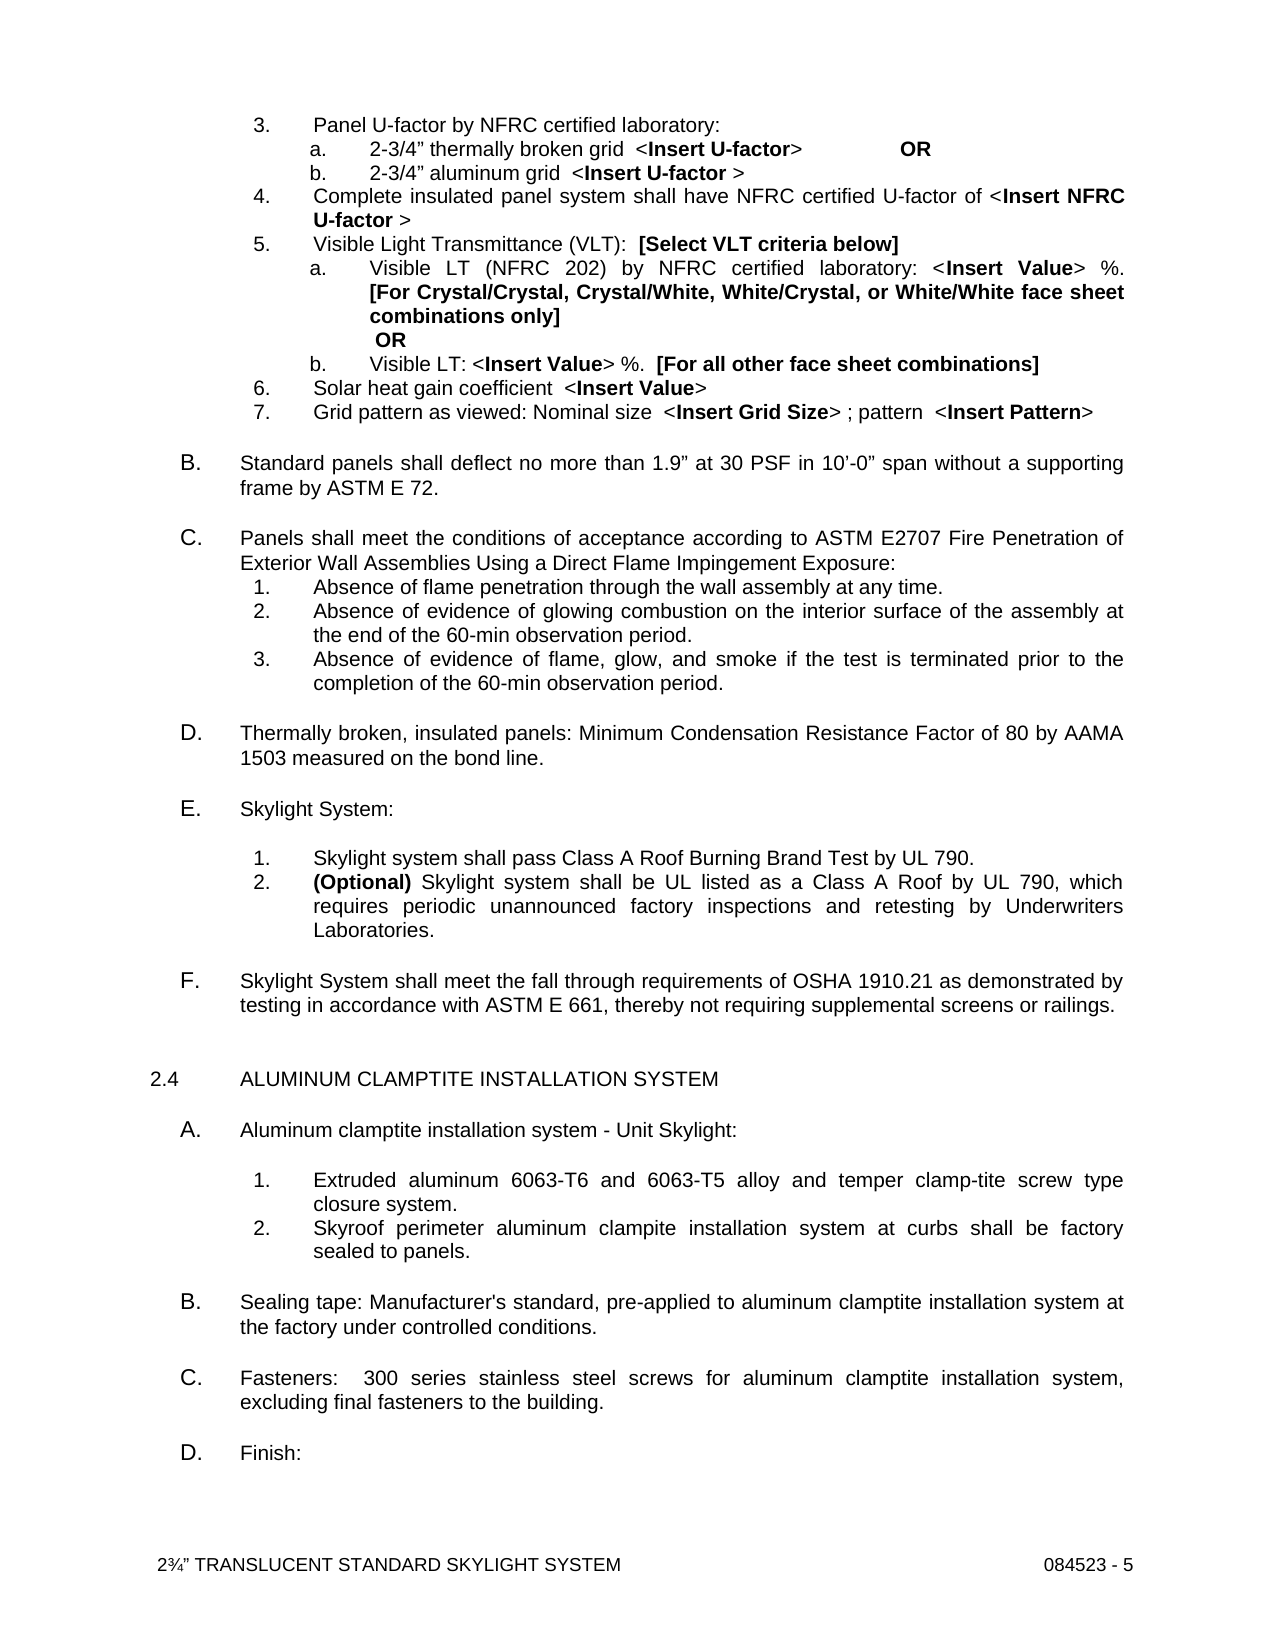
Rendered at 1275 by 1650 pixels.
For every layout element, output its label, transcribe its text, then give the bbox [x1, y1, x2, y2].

text Solar heat gain coefficient <Insert Value> [253, 376, 1125, 400]
text Aluminum clamptite installation system - Unit Skylight: [180, 1116, 1125, 1142]
text Finish: [180, 1439, 1125, 1465]
text Complete insulated panel system shall have NFRC certified U-factor of <Insert NFRC U-factor > [253, 184, 1125, 232]
text Skylight system shall pass Class A Roof Burning Brand Test by UL 790. [253, 846, 1125, 870]
text Skylight System: [180, 795, 1125, 821]
text Extruded aluminum 6063-T6 and 6063-T5 alloy and temper clamp-tite screw type closure system. [253, 1167, 1125, 1215]
text Visible LT (NFRC 202) by NFRC certified laboratory: <Insert Value> %. [For Crystal/Crystal, Crystal/White, White/Crystal, or White/White face sheet combinations only] [309, 256, 1125, 328]
text Panel U-factor by NFRC certified laboratory: [253, 112, 1125, 136]
text Fasteners: 300 series stainless steel screws for aluminum clamptite installation system, excluding final fasteners to the building. [180, 1364, 1125, 1414]
text Grid pattern as viewed: Nominal size <Insert Grid Size> ; pattern <Insert Pattern> [253, 400, 1125, 424]
text ALUMINUM CLAMPTITE INSTALLATION SYSTEM [150, 1067, 1125, 1091]
text (Optional) Skylight system shall be UL listed as a Class A Roof by UL 790, which requires periodic unannounced factory inspections and retesting by Underwriters Laboratories. [253, 870, 1125, 942]
text Absence of evidence of glowing combustion on the interior surface of the assembly at the end of the 60-min observation period. [253, 598, 1125, 646]
list OR [309, 328, 1125, 352]
text Absence of flame penetration through the wall assembly at any time. [253, 574, 1125, 598]
text 2-3/4” aluminum grid <Insert U-factor > [309, 160, 1125, 184]
text Absence of evidence of flame, glow, and smoke if the test is terminated prior to the completion of the 60-min observation period. [253, 646, 1125, 694]
text Thermally broken, insulated panels: Minimum Condensation Resistance Factor of 80 by AAMA 1503 measured on the bond line. [180, 719, 1125, 770]
text Panels shall meet the conditions of acceptance according to ASTM E2707 Fire Penetration of Exterior Wall Assemblies Using a Direct Flame Impingement Exposure: [180, 524, 1125, 574]
text Visible Light Transmittance (VLT): [Select VLT criteria below] [253, 232, 1125, 256]
text Skylight System shall meet the fall through requirements of OSHA 1910.21 as demonstrated by testing in accordance with ASTM E 661, thereby not requiring supplemental screens or railings. [180, 967, 1125, 1017]
text Standard panels shall deflect no more than 1.9” at 30 PSF in 10’-0” span without a supporting frame by ASTM E 72. [180, 449, 1125, 499]
text Visible LT: <Insert Value> %. [For all other face sheet combinations] [309, 352, 1125, 376]
text Sealing tape: Manufacturer's standard, pre-applied to aluminum clamptite installation system at the factory under controlled conditions. [180, 1288, 1125, 1339]
text Skyroof perimeter aluminum clampite installation system at curbs shall be factory sealed to panels. [253, 1215, 1125, 1263]
text 2-3/4” thermally broken grid <Insert U-factor> OR [309, 136, 1125, 160]
